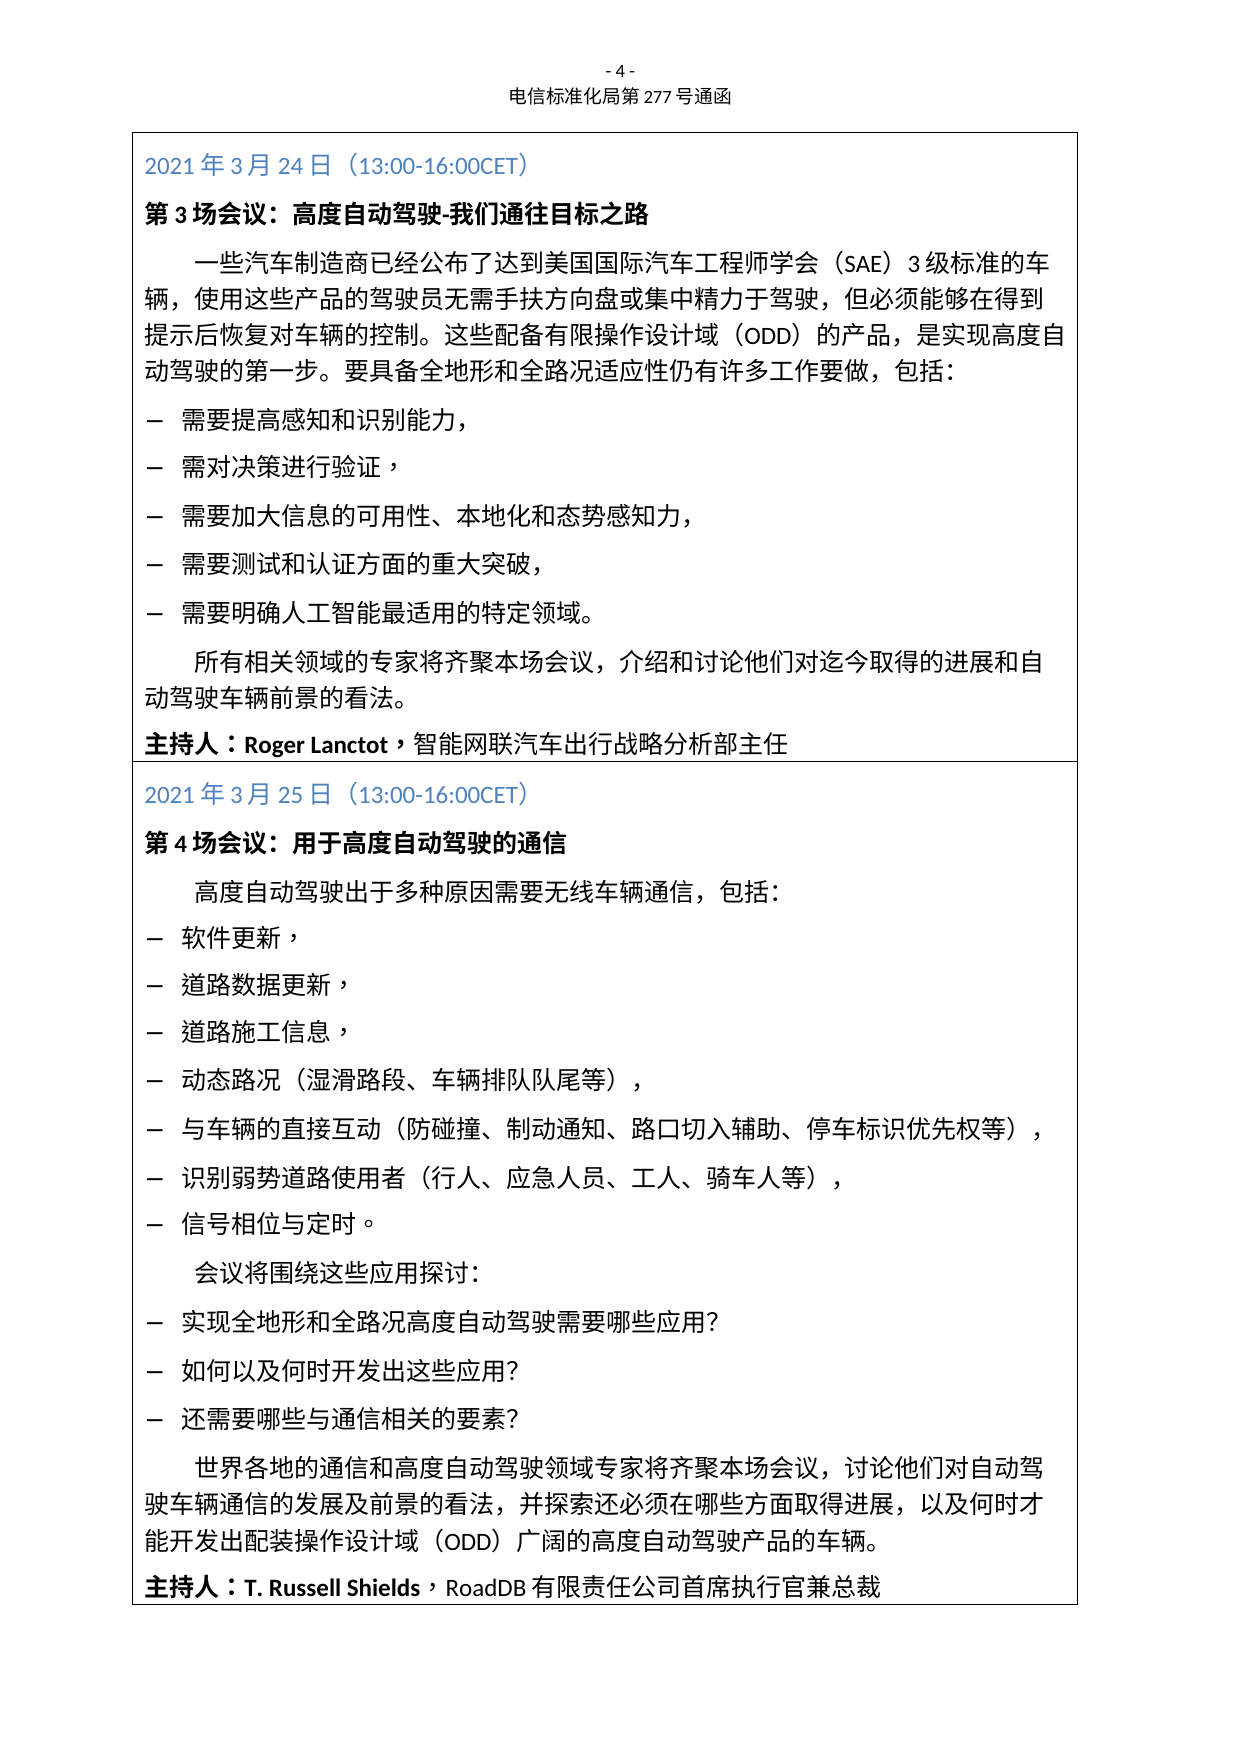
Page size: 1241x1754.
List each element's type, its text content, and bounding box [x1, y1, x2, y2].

table_cell 2021年3月24日（13:00-16:00CET） 第3场会议：高度自动驾驶-我们通往目标之路 一些汽车制造商已经公布了达到美国国际汽车工程师学会（SAE）3级标准的车辆，使用这些产品的驾驶员无需手扶方向盘或集中精力于驾驶，但必须能够在得到提示后恢复对车辆的控制。这些配备有限操作设计域（ODD）的产品，是实现高度自动驾驶的第一步。要具备全地形和全路况适应性仍有许多工作要做，包括： 需要提高感知和识别能力， 需对决策进行验证， 需要加大信息的可用性、本地化和态势感知力， 需要测试和认证方面的重大突破， 需要明确人工智能最适用的特定领域。 所有相关领域的专家将齐聚本场会议，介绍和讨论他们对迄今取得的进展和自动驾驶车辆前景的看法。 主持人：Roger Lanctot，智能网联汽车出行战略分析部主任 [133, 133, 1077, 761]
table_cell 2021年3月25日（13:00-16:00CET） 第4场会议：用于高度自动驾驶的通信 高度自动驾驶出于多种原因需要无线车辆通信，包括： 软件更新， 道路数据更新， 道路施工信息， 动态路况（湿滑路段、车辆排队队尾等）， 与车辆的直接互动（防碰撞、制动通知、路口切入辅助、停车标识优先权等）， 识别弱势道路使用者（行人、应急人员、工人、骑车人等）， 信号相位与定时。 会议将围绕这些应用探讨： 实现全地形和全路况高度自动驾驶需要哪些应用？ 如何以及何时开发出这些应用？ 还需要哪些与通信相关的要素？ 世界各地的通信和高度自动驾驶领域专家将齐聚本场会议，讨论他们对自动驾驶车辆通信的发展及前景的看法，并探索还必须在哪些方面取得进展，以及何时才能开发出配装操作设计域（ODD）广阔的高度自动驾驶产品的车辆。 主持人：T. Russell Shields，RoadDB有限责任公司首席执行官兼总裁 [133, 762, 1077, 1604]
